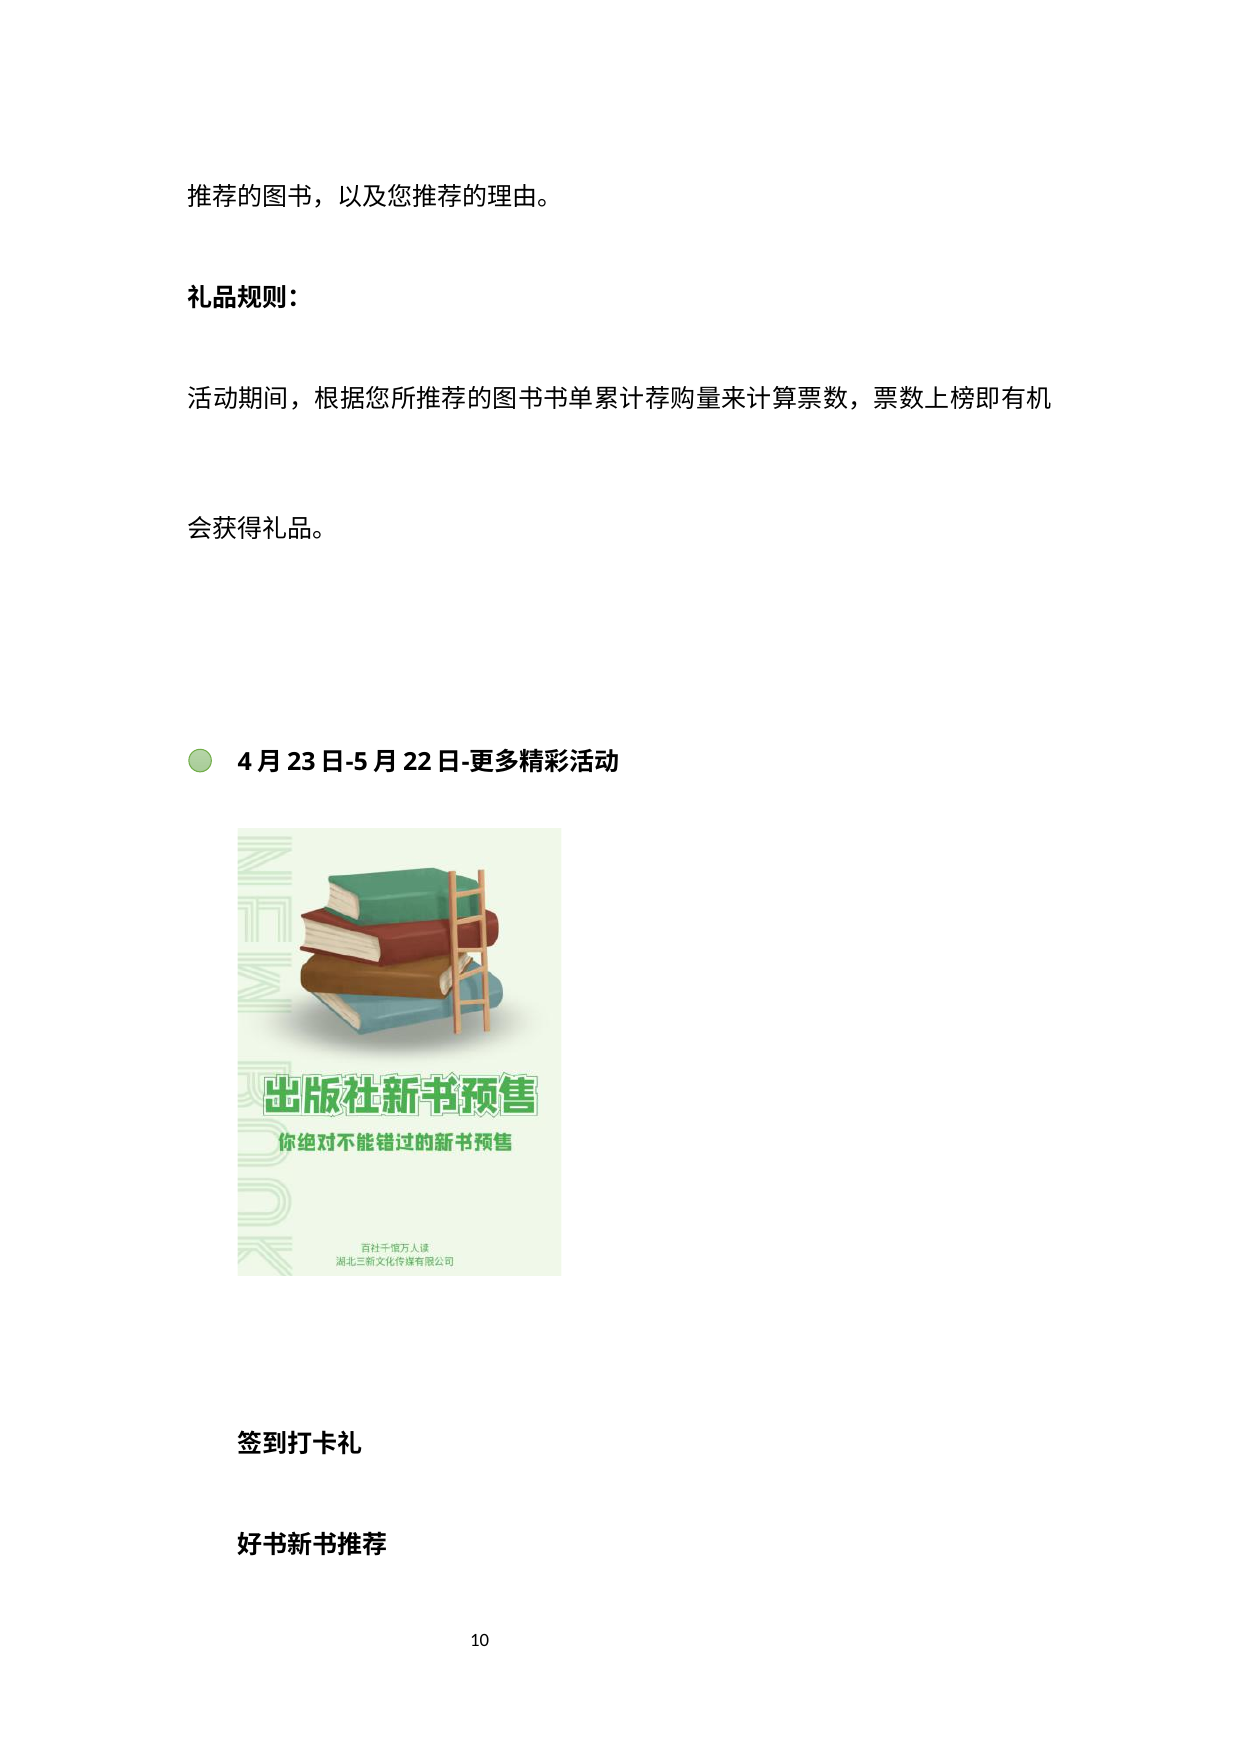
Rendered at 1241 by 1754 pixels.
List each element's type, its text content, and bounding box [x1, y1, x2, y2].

picture [237, 828, 562, 1276]
text 礼品规则： [187, 263, 1053, 328]
text 好书新书推荐 [187, 1511, 1053, 1576]
text 4月23日-5月22日-更多精彩活动 [187, 727, 1053, 792]
text 活动期间，根据您所推荐的图书书单累计荐购量来计算票数，票数上榜即有机会获得礼品。 [187, 364, 1053, 559]
text 签到打卡礼 [187, 1409, 1053, 1474]
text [187, 162, 1053, 227]
